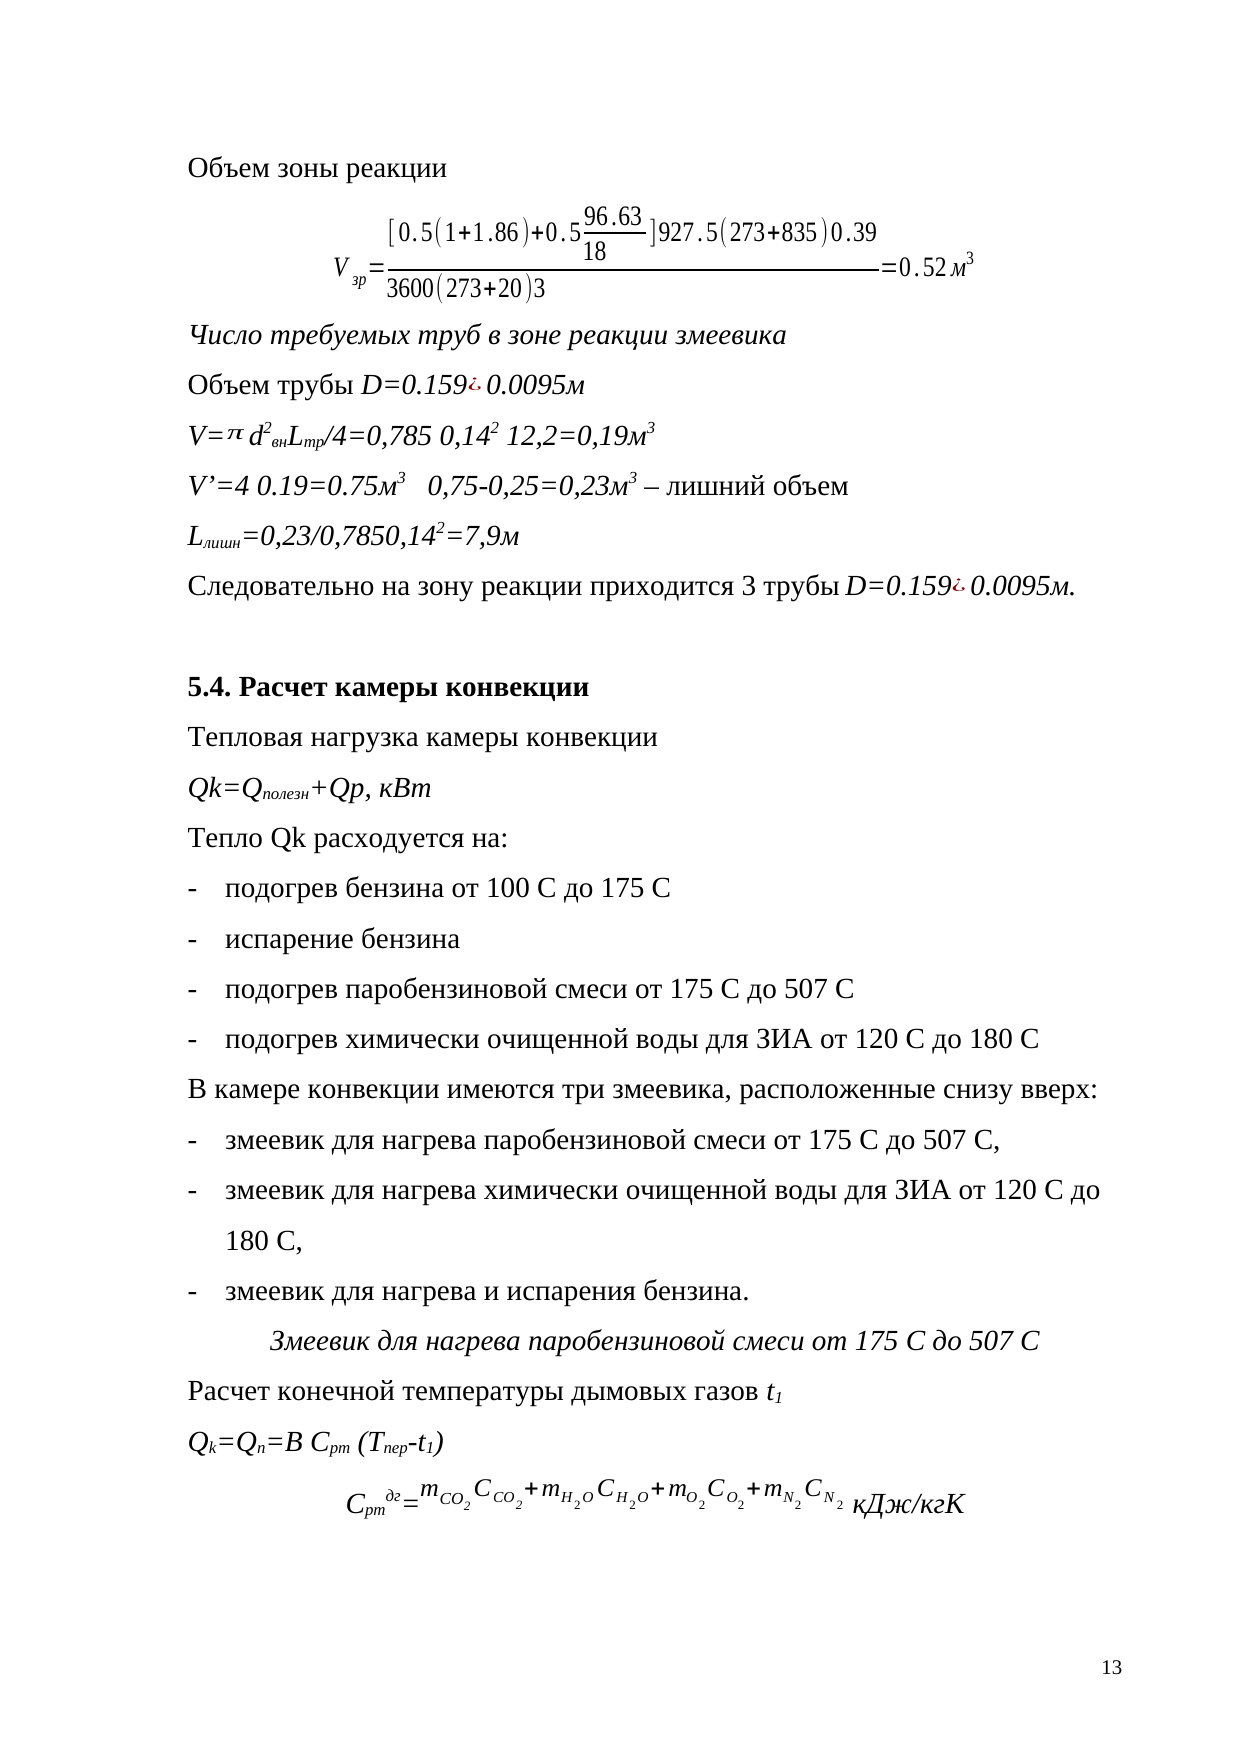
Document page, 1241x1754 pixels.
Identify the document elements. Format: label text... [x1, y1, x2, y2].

list змеевик для нагрева химически очищенной воды для ЗИА от 120 С до 180 С, [187, 1172, 1122, 1256]
list подогрев паробензиновой смеси от 175 С до 507 С [187, 971, 1122, 1004]
text В камере конвекции имеются три змеевика, расположенные снизу вверх: [187, 1072, 1122, 1105]
text Тепло Qk расходуется на: [187, 820, 1122, 854]
text Объем зоны реакции [187, 150, 1122, 183]
text Число требуемых труб в зоне реакции змеевика [187, 317, 1122, 351]
text Qk=Qn=B Cpm (Tnep-t1) [187, 1424, 1122, 1457]
list испарение бензина [187, 921, 1122, 954]
text V’=4 0.19=0.75м3 0,75-0,25=0,23м3 – лишний объем [187, 468, 1122, 501]
list подогрев бензина от 100 С до 175 С [187, 870, 1122, 904]
text V=d2внLтр/4=0,785 0,142 12,2=0,19м3 [187, 418, 1122, 451]
text Следовательно на зону реакции приходится 3 трубы D=0.1590.0095м. [187, 568, 1122, 602]
subtitle Тепловая нагрузка камеры конвекции [187, 719, 1122, 753]
list змеевик для нагрева паробензиновой смеси от 175 С до 507 С, [187, 1122, 1122, 1156]
text Lлишн=0,23/0,7850,142=7,9м [187, 518, 1122, 552]
subtitle 5.4. Расчет камеры конвекции [187, 669, 1122, 703]
list змеевик для нагрева и испарения бензина. [187, 1273, 1122, 1306]
text Qk=Qполезн+Qp, кВт [187, 770, 1122, 803]
text Cpmдг= кДж/кгК [187, 1474, 1122, 1519]
text Змеевик для нагрева паробензиновой смеси от 175 С до 507 С [187, 1323, 1122, 1357]
list подогрев химически очищенной воды для ЗИА от 120 С до 180 С [187, 1021, 1122, 1055]
text Объем трубы D=0.1590.0095м [187, 367, 1122, 401]
text Расчет конечной температуры дымовых газов t1 [187, 1373, 1122, 1407]
